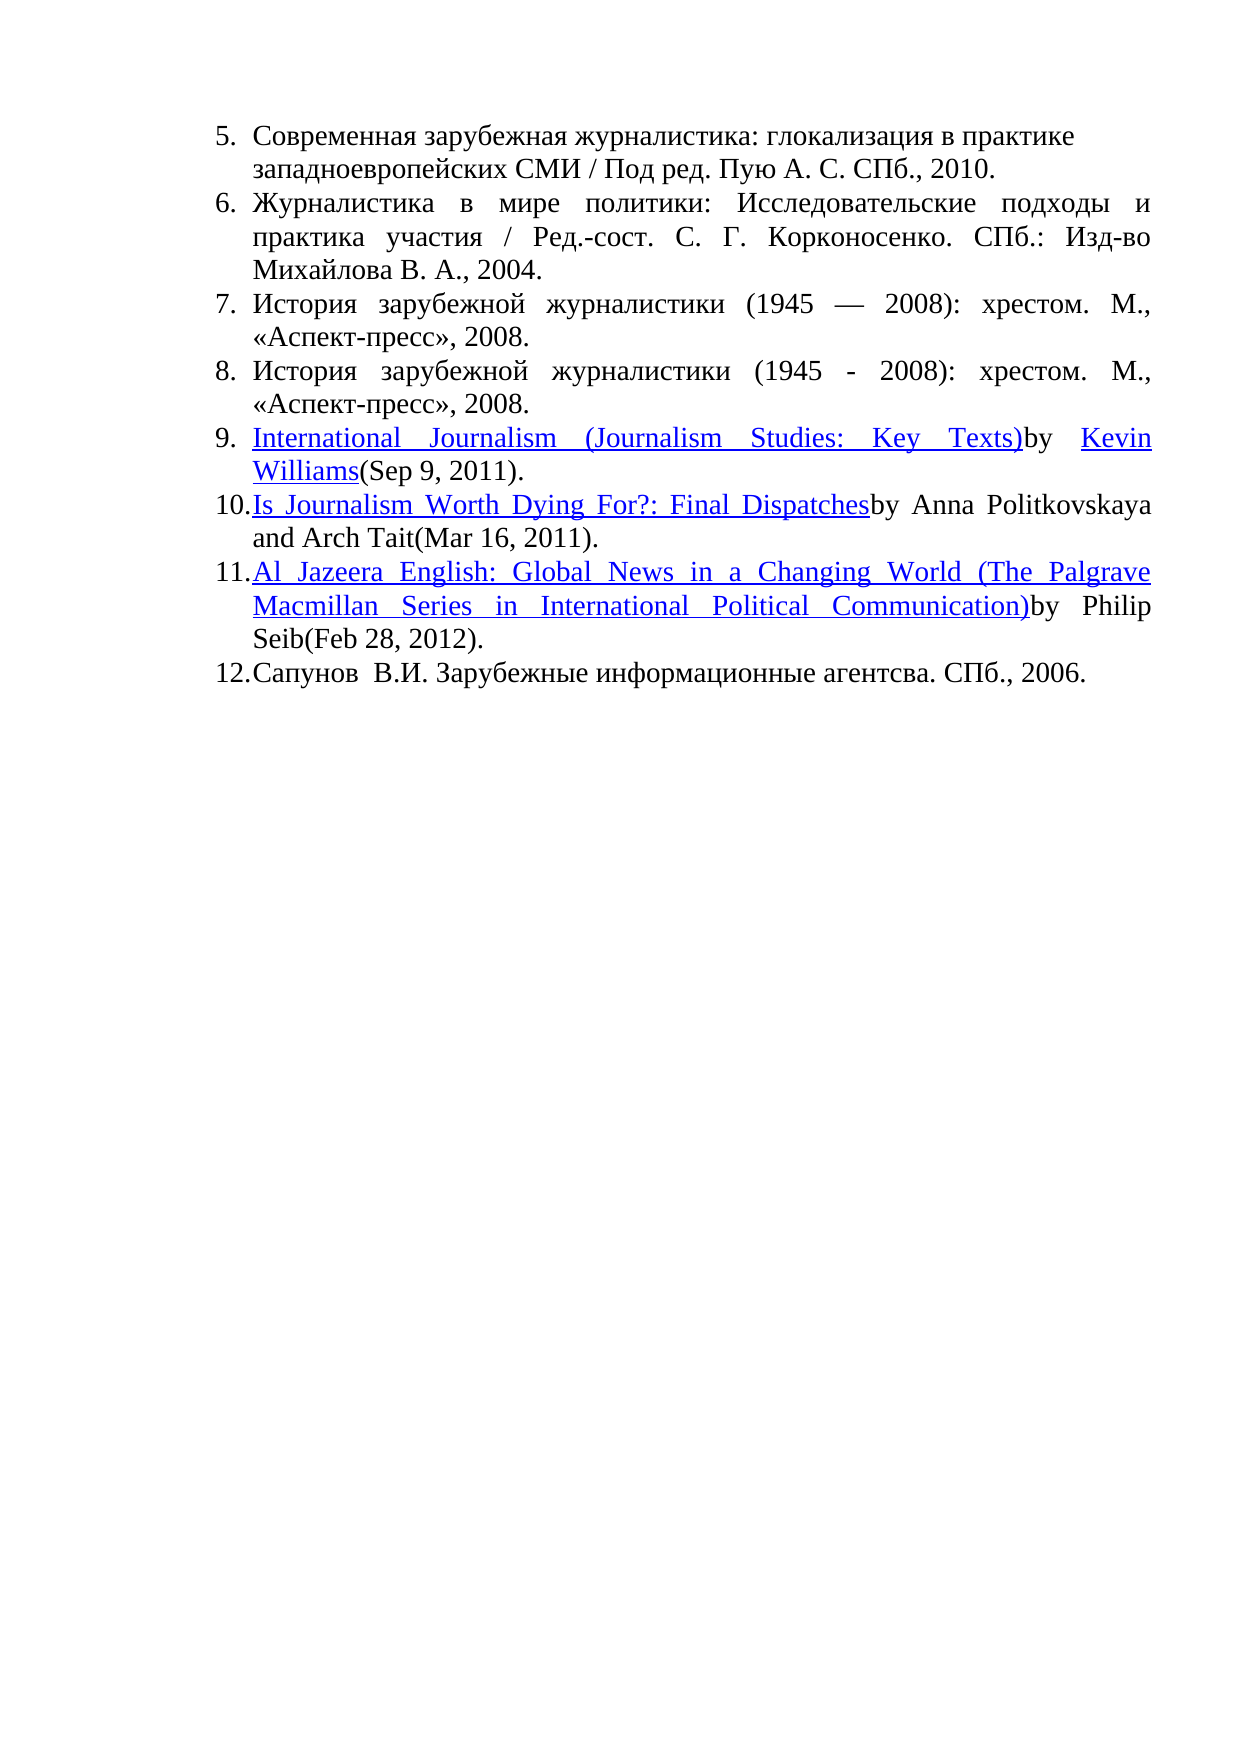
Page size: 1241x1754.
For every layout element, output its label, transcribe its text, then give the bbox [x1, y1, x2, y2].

list Современная зарубежная журналистика: глокализация в практике западноевропейских СМИ / Под ред. Пую А. С. СПб., 2010. [215, 118, 1152, 185]
list История зарубежной журналистики (1945 - 2008): хрестом. М., «Аспект-пресс», 2008. [215, 353, 1152, 420]
list Журналистика в мире политики: Исследовательские подходы и практика участия / Ред.-сост. С. Г. Корконосенко. СПб.: Изд-во Михайлова В. А., 2004. [215, 185, 1152, 286]
list История зарубежной журналистики (1945 — 2008): хрестом. М., «Аспект-пресс», 2008. [215, 286, 1152, 353]
list Al Jazeera English: Global News in a Changing World (The Palgrave Macmillan Series in International Political Communication)by Philip Seib(Feb 28, 2012). [215, 554, 1152, 655]
list Is Journalism Worth Dying For?: Final Dispatchesby Anna Politkovskaya and Arch Tait(Mar 16, 2011). [215, 487, 1152, 554]
list International Journalism (Journalism Studies: Key Texts)by Kevin Williams(Sep 9, 2011). [215, 420, 1152, 487]
title Сапунов В.И. Зарубежные информационные агентсва. СПб., 2006. [215, 655, 1152, 688]
